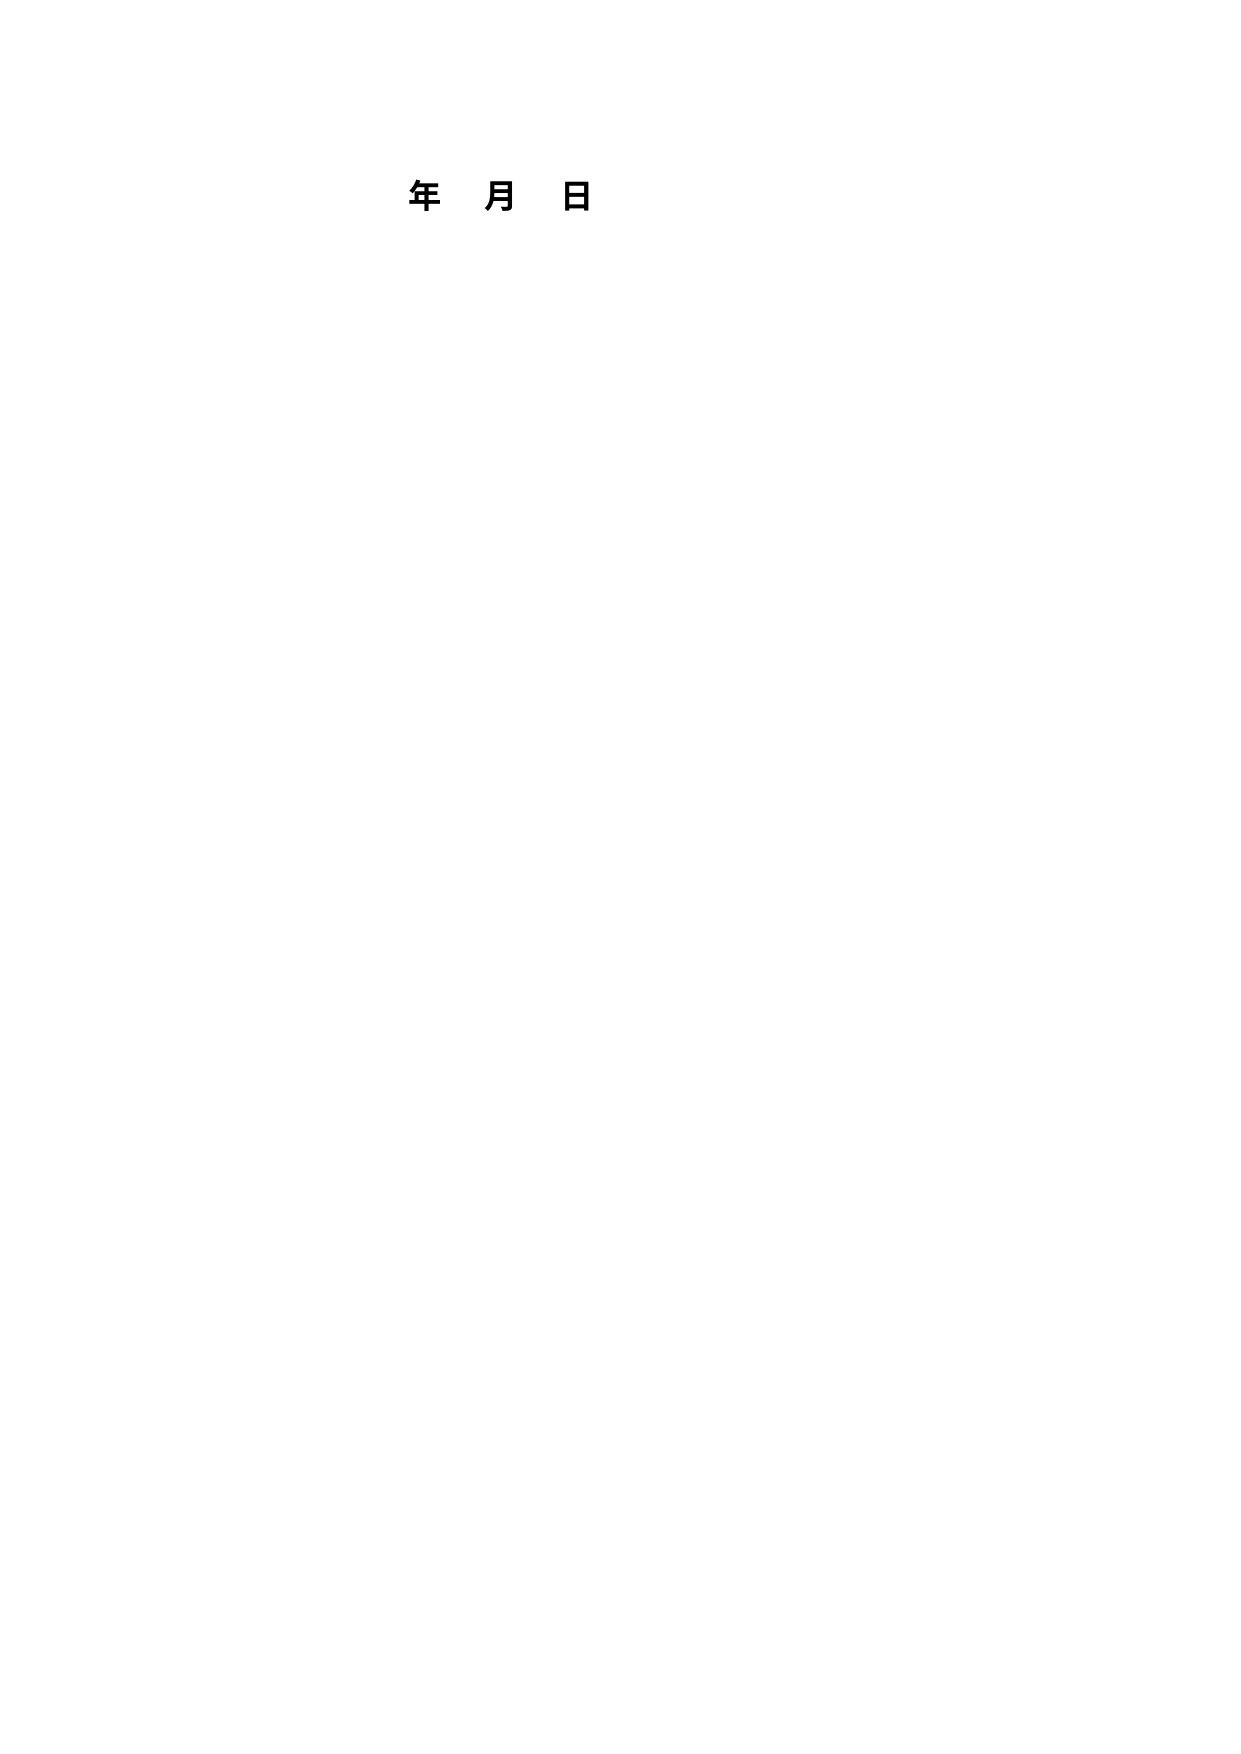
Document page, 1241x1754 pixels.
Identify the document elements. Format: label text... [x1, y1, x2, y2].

text 年 月 日 [173, 162, 1053, 227]
